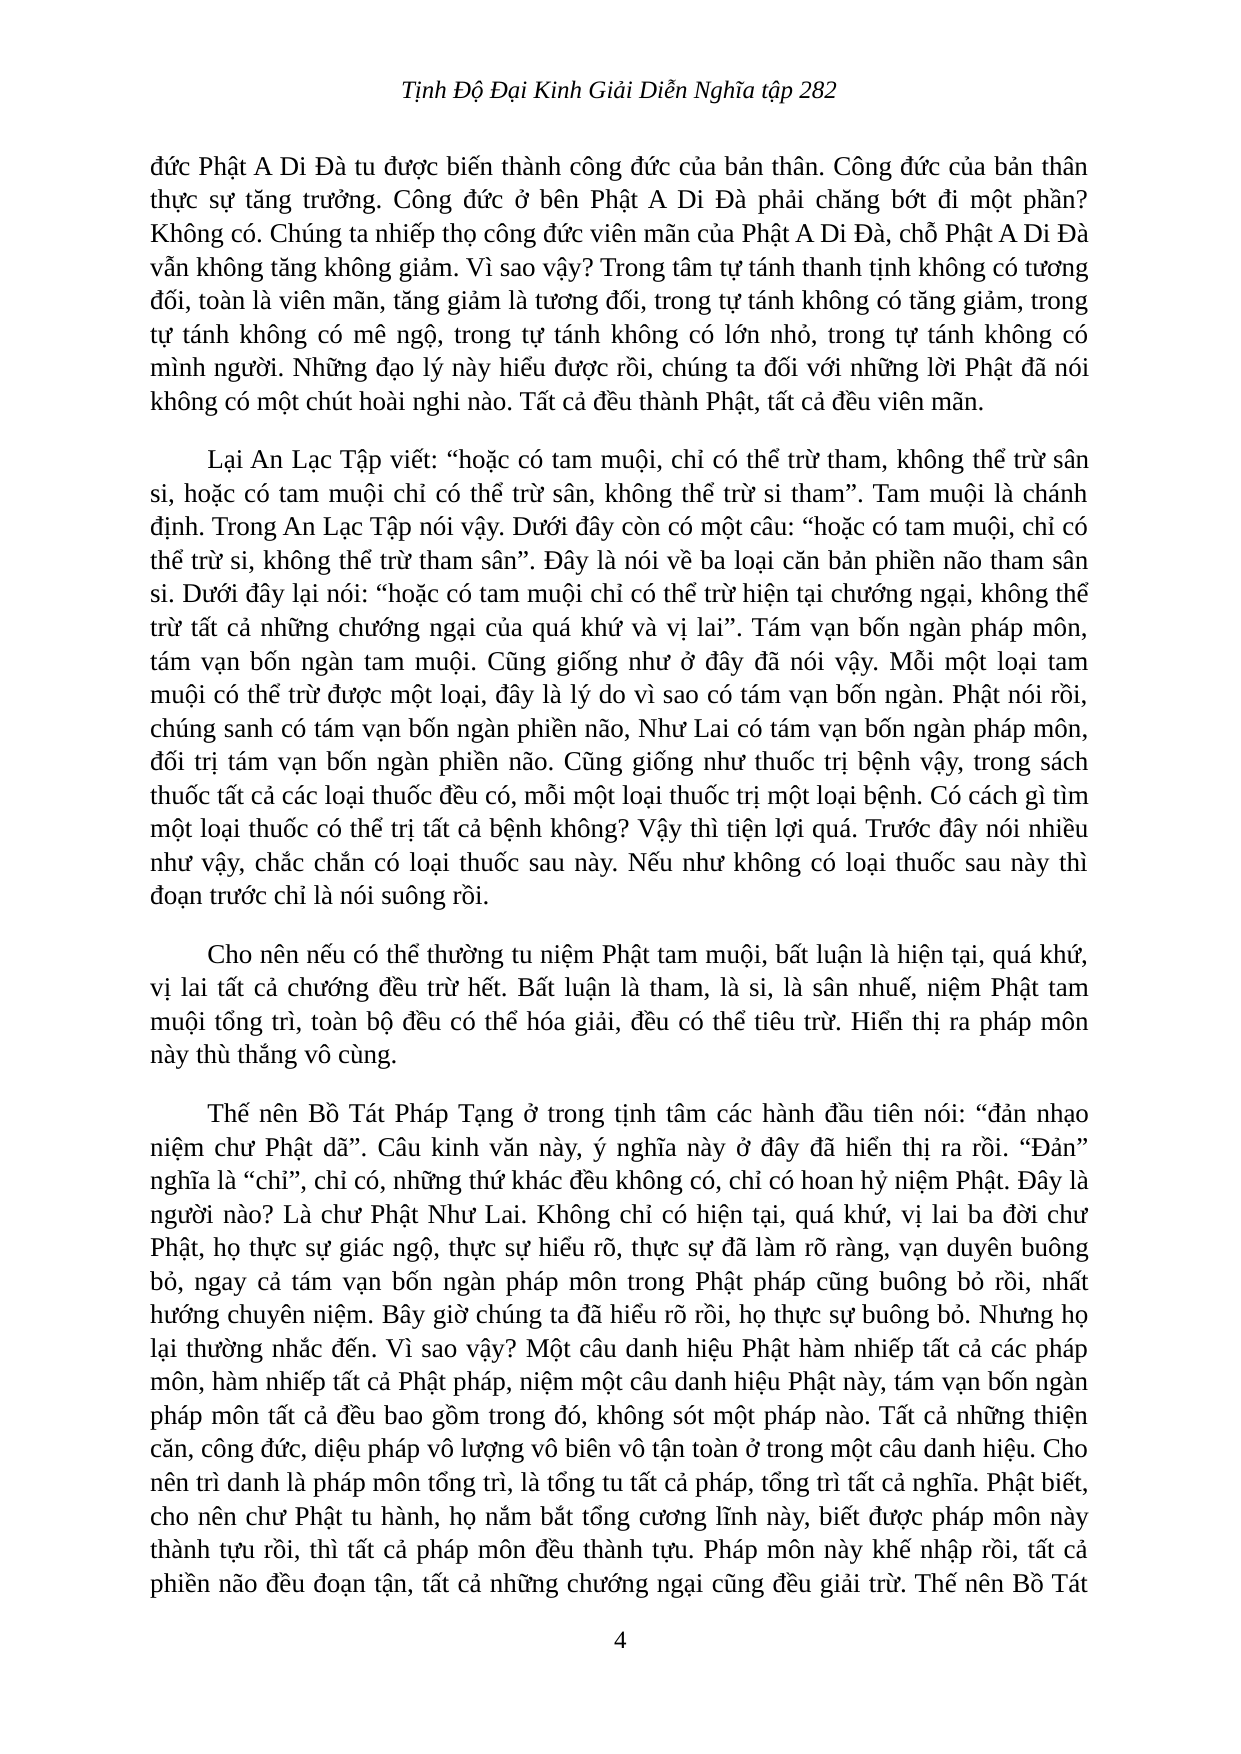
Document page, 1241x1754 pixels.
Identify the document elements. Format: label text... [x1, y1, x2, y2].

text Lại An Lạc Tập viết: “hoặc có tam muội, chỉ có thể trừ tham, không thể trừ sân si, hoặc có tam muội chỉ có thể trừ sân, không thể trừ si tham”. Tam muội là chánh định. Trong An Lạc Tập nói vậy. Dưới đây còn có một câu: “hoặc có tam muội, chỉ có thể trừ si, không thể trừ tham sân”. Đây là nói về ba loại căn bản phiền não tham sân si. Dưới đây lại nói: “hoặc có tam muội chỉ có thể trừ hiện tại chướng ngại, không thể trừ tất cả những chướng ngại của quá khứ và vị lai”. Tám vạn bốn ngàn pháp môn, tám vạn bốn ngàn tam muội. Cũng giống như ở đây đã nói vậy. Mỗi một loại tam muội có thể trừ được một loại, đây là lý do vì sao có tám vạn bốn ngàn. Phật nói rồi, chúng sanh có tám vạn bốn ngàn phiền não, Như Lai có tám vạn bốn ngàn pháp môn, đối trị tám vạn bốn ngàn phiền não. Cũng giống như thuốc trị bệnh vậy, trong sách thuốc tất cả các loại thuốc đều có, mỗi một loại thuốc trị một loại bệnh. Có cách gì tìm một loại thuốc có thể trị tất cả bệnh không? Vậy thì tiện lợi quá. Trước đây nói nhiều như vậy, chắc chắn có loại thuốc sau này. Nếu như không có loại thuốc sau này thì đoạn trước chỉ là nói suông rồi. [150, 443, 1090, 911]
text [150, 1097, 1090, 1598]
text Cho nên nếu có thể thường tu niệm Phật tam muội, bất luận là hiện tại, quá khứ, vị lai tất cả chướng đều trừ hết. Bất luận là tham, là si, là sân nhuế, niệm Phật tam muội tổng trì, toàn bộ đều có thể hóa giải, đều có thể tiêu trừ. Hiển thị ra pháp môn này thù thắng vô cùng. [150, 938, 1090, 1070]
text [150, 150, 1090, 416]
